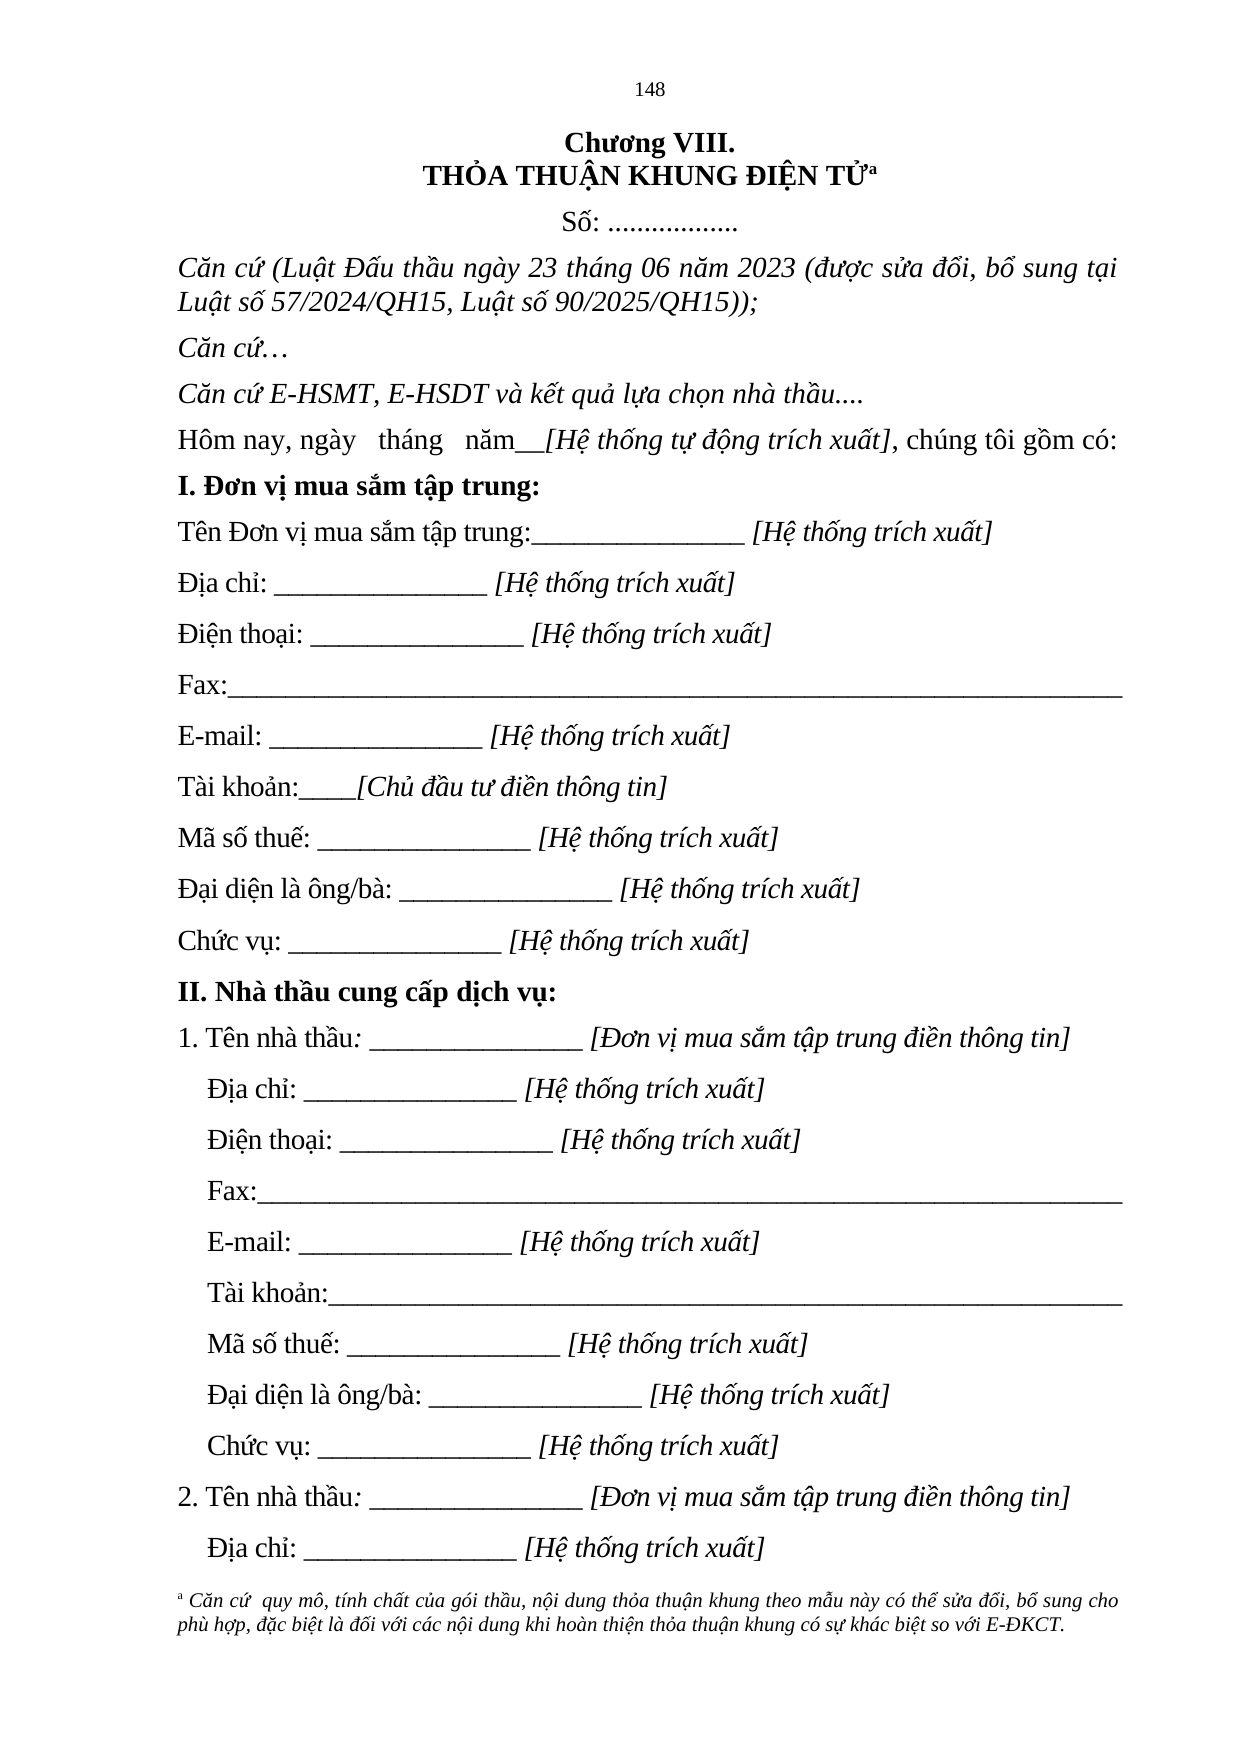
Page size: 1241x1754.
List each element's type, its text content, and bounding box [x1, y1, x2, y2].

text 1. Tên nhà thầu: _______________ [Đơn vị mua sắm tập trung điền thông tin] [177, 1020, 1129, 1053]
text E-mail: _______________ [Hệ thống trích xuất] [177, 1224, 1129, 1257]
text Tài khoản: [177, 1275, 1129, 1308]
text Mã số thuế: _______________ [Hệ thống trích xuất] [177, 821, 1129, 854]
text Đại diện là ông/bà: _______________ [Hệ thống trích xuất] [177, 1377, 1129, 1411]
text Địa chỉ: _______________ [Hệ thống trích xuất] [177, 1530, 1129, 1564]
text Chương VIII. [177, 125, 1122, 158]
text Hôm nay, ngày tháng năm__[Hệ thống tự động trích xuất], chúng tôi gồm có: [177, 422, 1122, 456]
text Địa chỉ: _______________ [Hệ thống trích xuất] [177, 1071, 1129, 1104]
text Căn cứ… [177, 330, 1122, 364]
text Fax: [177, 1173, 1129, 1206]
text Fax: [177, 667, 1129, 701]
text Điện thoại: _______________ [Hệ thống trích xuất] [177, 1122, 1129, 1155]
text Căn cứ E-HSMT, E-HSDT và kết quả lựa chọn nhà thầu.... [177, 376, 1122, 410]
text I. Đơn vị mua sắm tập trung: [177, 468, 1122, 502]
text Tài khoản:____[Chủ đầu tư điền thông tin] [177, 769, 1129, 803]
text II. Nhà thầu cung cấp dịch vụ: [177, 974, 1122, 1007]
text THỎA THUẬN KHUNG ĐIỆN TỬ [177, 158, 1122, 192]
text Số: .................. [177, 204, 1122, 238]
text Điện thoại: _______________ [Hệ thống trích xuất] [177, 616, 1129, 650]
text Đại diện là ông/bà: _______________ [Hệ thống trích xuất] [177, 872, 1129, 905]
text Căn cứ (Luật Đấu thầu ngày 23 tháng 06 năm 2023 (được sửa đổi, bổ sung tại Luật số 57/2024/QH15, Luật số 90/2025/QH15)); [177, 251, 1122, 318]
text E-mail: _______________ [Hệ thống trích xuất] [177, 718, 1129, 752]
text Mã số thuế: _______________ [Hệ thống trích xuất] [177, 1326, 1129, 1359]
text Địa chỉ: _______________ [Hệ thống trích xuất] [177, 565, 1129, 599]
text Chức vụ: _______________ [Hệ thống trích xuất] [177, 1428, 1129, 1462]
text Chức vụ: _______________ [Hệ thống trích xuất] [177, 923, 1129, 956]
text Tên Đơn vị mua sắm tập trung:_______________ [Hệ thống trích xuất] [177, 514, 1129, 548]
text 2. Tên nhà thầu: _______________ [Đơn vị mua sắm tập trung điền thông tin] [177, 1479, 1129, 1513]
